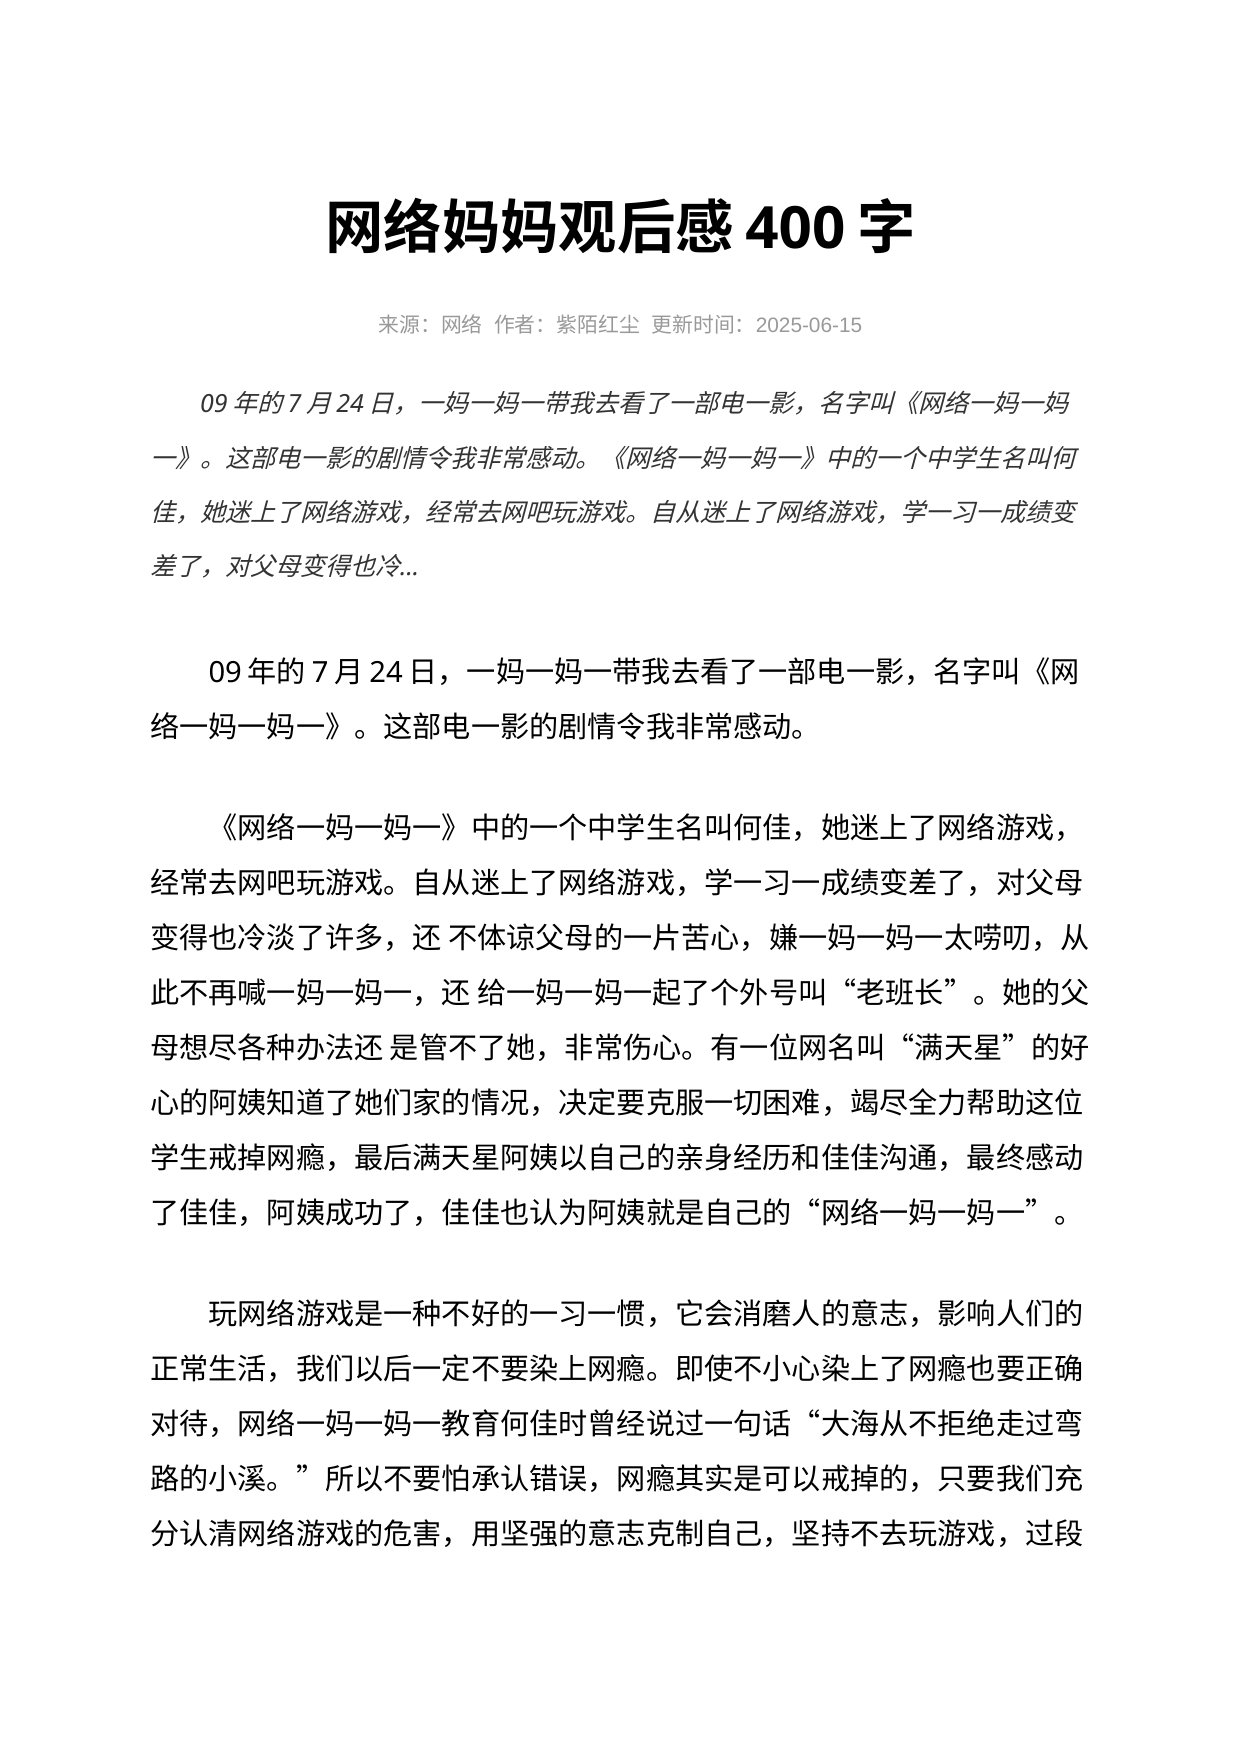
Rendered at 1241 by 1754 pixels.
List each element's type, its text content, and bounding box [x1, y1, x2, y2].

text 09年的7月24日，一妈一妈一带我去看了一部电一影，名字叫《网络一妈一妈一》。这部电一影的剧情令我非常感动。《网络一妈一妈一》中的一个中学生名叫何佳，她迷上了网络游戏，经常去网吧玩游戏。自从迷上了网络游戏，学一习一成绩变差了，对父母变得也冷... [150, 384, 1090, 583]
text 09年的7月24日，一妈一妈一带我去看了一部电一影，名字叫《网络一妈一妈一》。这部电一影的剧情令我非常感动。 [150, 648, 1090, 745]
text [150, 1291, 1090, 1553]
subtitle 网络妈妈观后感400字 [150, 181, 1090, 266]
text 来源：网络 作者：紫陌红尘 更新时间：2025-06-15 [150, 313, 1090, 337]
text 《网络一妈一妈一》中的一个中学生名叫何佳，她迷上了网络游戏，经常去网吧玩游戏。自从迷上了网络游戏，学一习一成绩变差了，对父母变得也冷淡了许多，还 不体谅父母的一片苦心，嫌一妈一妈一太唠叨，从此不再喊一妈一妈一，还 给一妈一妈一起了个外号叫“老班长”。她的父母想尽各种办法还 是管不了她，非常伤心。有一位网名叫“满天星”的好心的阿姨知道了她们家的情况，决定要克服一切困难，竭尽全力帮助这位学生戒掉网瘾，最后满天星阿姨以自己的亲身经历和佳佳沟通，最终感动了佳佳，阿姨成功了，佳佳也认为阿姨就是自己的“网络一妈一妈一”。 [150, 805, 1090, 1231]
